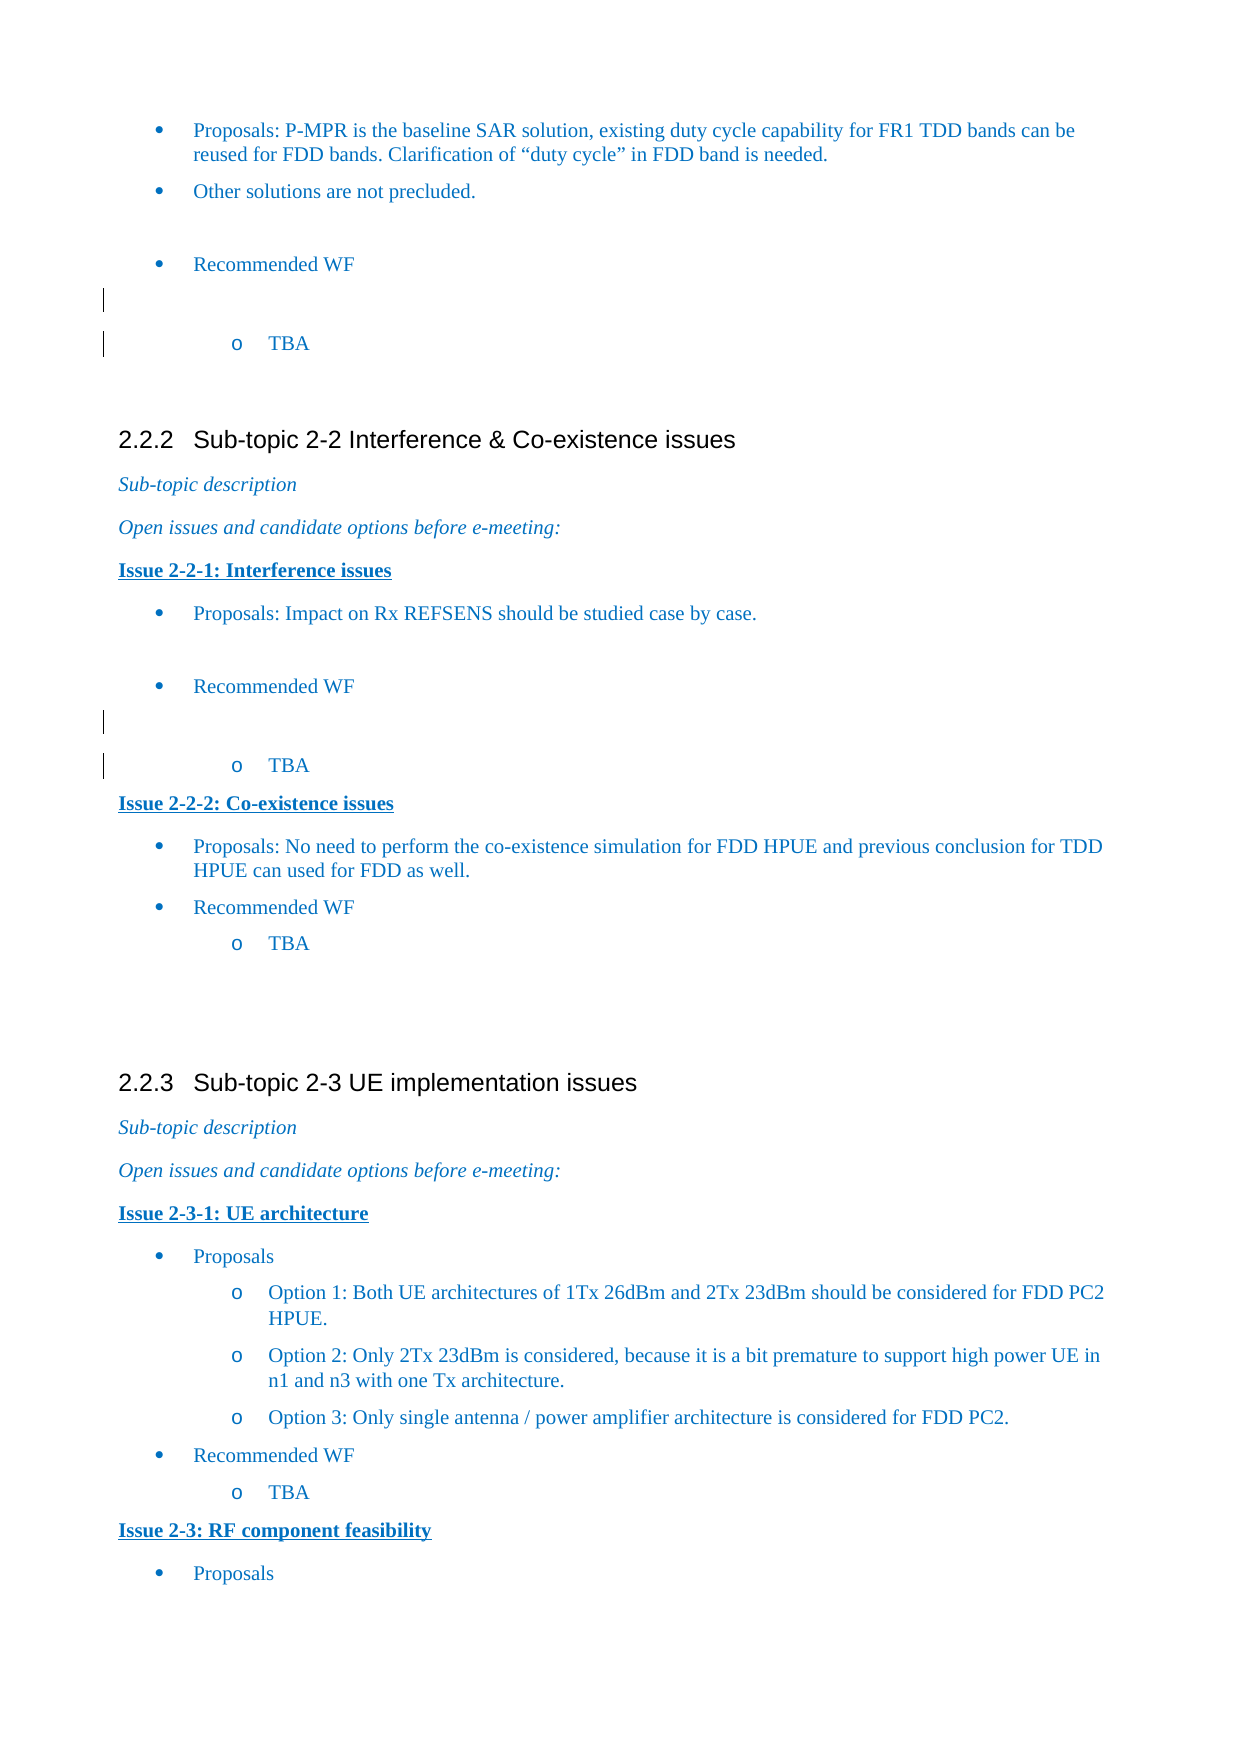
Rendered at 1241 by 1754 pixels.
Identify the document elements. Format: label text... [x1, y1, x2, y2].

text Issue 2-3: RF component feasibility [118, 1518, 1122, 1542]
list TBA [231, 1479, 1122, 1505]
text Sub-topic description [118, 1115, 1122, 1139]
text Issue 2-2-2: Co-existence issues [118, 791, 1122, 815]
text Issue 2-2-1: Interference issues [118, 558, 1122, 582]
list Recommended WF [156, 674, 1122, 698]
list Proposals: Impact on Rx REFSENS should be studied case by case. [156, 601, 1122, 625]
text Open issues and candidate options before e-meeting: [118, 515, 1122, 539]
list TBA [231, 931, 1122, 957]
list Proposals [156, 1561, 1122, 1585]
list Option 1: Both UE architectures of 1Tx 26dBm and 2Tx 23dBm should be considered for FDD PC2 HPUE. [231, 1280, 1122, 1330]
list Recommended WF [156, 252, 1122, 276]
list Proposals: P-MPR is the baseline SAR solution, existing duty cycle capability for FR1 TDD bands can be reused for FDD bands. Clarification of “duty cycle” in FDD band is needed. [156, 118, 1122, 166]
subtitle Sub-topic 2-3 UE implementation issues [118, 1068, 1122, 1096]
list Other solutions are not precluded. [156, 179, 1122, 203]
text Sub-topic description [118, 472, 1122, 496]
subtitle Sub-topic 2-2 Interference & Co-existence issues [118, 425, 1122, 453]
list Option 3: Only single antenna / power amplifier architecture is considered for FDD PC2. [231, 1405, 1122, 1431]
list TBA [231, 331, 1122, 357]
list TBA [231, 753, 1122, 779]
list Recommended WF [156, 1443, 1122, 1467]
text Issue 2-3-1: UE architecture [118, 1201, 1122, 1225]
list Option 2: Only 2Tx 23dBm is considered, because it is a bit premature to support high power UE in n1 and n3 with one Tx architecture. [231, 1342, 1122, 1392]
text Open issues and candidate options before e-meeting: [118, 1158, 1122, 1182]
list Proposals [156, 1244, 1122, 1268]
list Proposals: No need to perform the co-existence simulation for FDD HPUE and previous conclusion for TDD HPUE can used for FDD as well. [156, 834, 1122, 882]
list Recommended WF [156, 895, 1122, 919]
